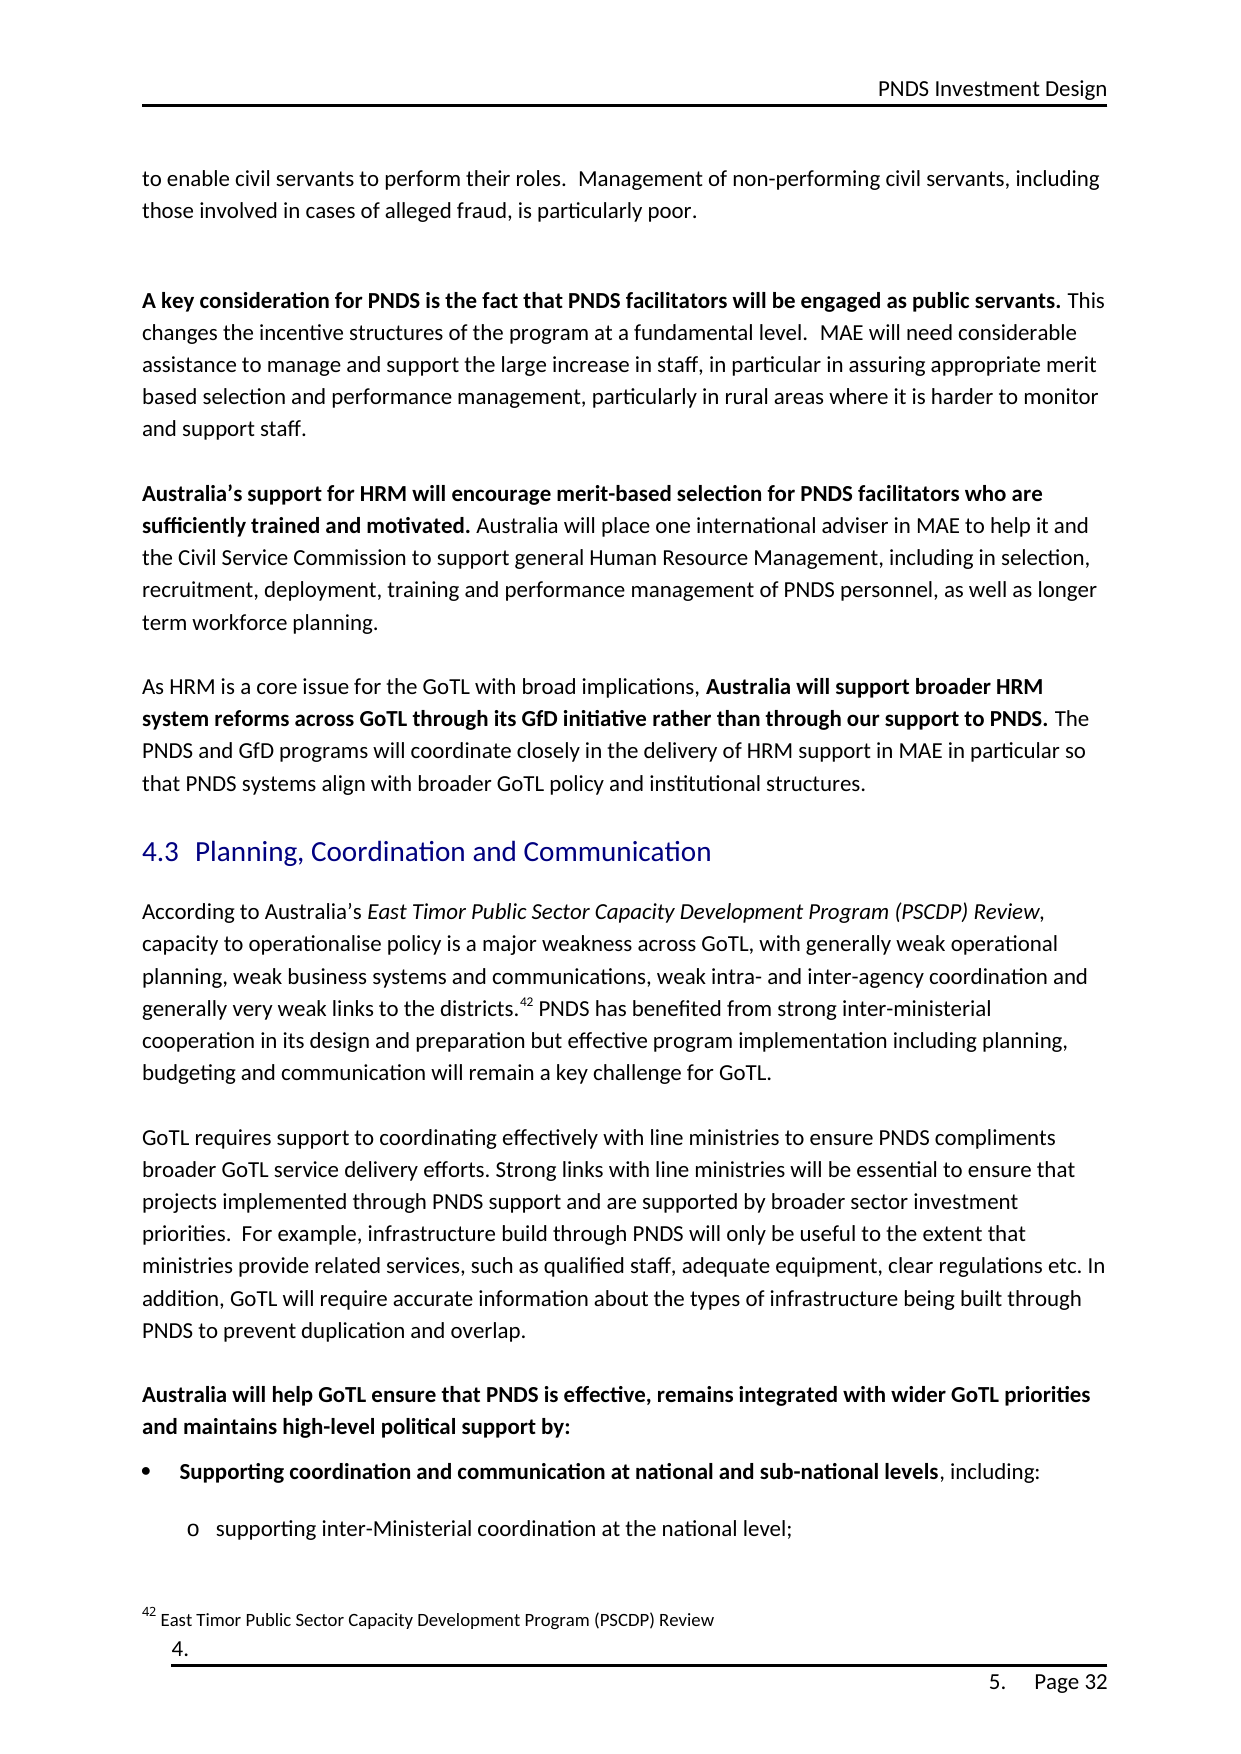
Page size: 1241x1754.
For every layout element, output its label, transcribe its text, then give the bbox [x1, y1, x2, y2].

list Supporting coordination and communication at national and sub-national levels, including: [142, 1457, 1107, 1485]
text According to Australia’s East Timor Public Sector Capacity Development Program (PSCDP) Review, capacity to operationalise policy is a major weakness across GoTL, with generally weak operational planning, weak business systems and communications, weak intra- and inter-agency coordination and generally very weak links to the districts. PNDS has benefited from strong inter-ministerial cooperation in its design and preparation but effective program implementation including planning, budgeting and communication will remain a key challenge for GoTL. [142, 897, 1107, 1086]
text GoTL requires support to coordinating effectively with line ministries to ensure PNDS compliments broader GoTL service delivery efforts. Strong links with line ministries will be essential to ensure that projects implemented through PNDS support and are supported by broader sector investment priorities. For example, infrastructure build through PNDS will only be useful to the extent that ministries provide related services, such as qualified staff, adequate equipment, clear regulations etc. In addition, GoTL will require accurate information about the types of infrastructure being built through PNDS to prevent duplication and overlap. [142, 1123, 1107, 1344]
text Australia’s support for HRM will encourage merit-based selection for PNDS facilitators who are sufficiently trained and motivated. Australia will place one international adviser in MAE to help it and the Civil Service Commission to support general Human Resource Management, including in selection, recruitment, deployment, training and performance management of PNDS personnel, as well as longer term workforce planning. [142, 479, 1107, 636]
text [142, 164, 1107, 224]
list supporting inter-Ministerial coordination at the national level; [186, 1514, 1107, 1543]
text As HRM is a core issue for the GoTL with broad implications, Australia will support broader HRM system reforms across GoTL through its GfD initiative rather than through our support to PNDS. The PNDS and GfD programs will coordinate closely in the delivery of HRM support in MAE in particular so that PNDS systems align with broader GoTL policy and institutional structures. [142, 672, 1107, 797]
text Australia will help GoTL ensure that PNDS is effective, remains integrated with wider GoTL priorities and maintains high-level political support by: [142, 1380, 1107, 1440]
text A key consideration for PNDS is the fact that PNDS facilitators will be engaged as public servants. This changes the incentive structures of the program at a fundamental level. MAE will need considerable assistance to manage and support the large increase in staff, in particular in assuring appropriate merit based selection and performance management, particularly in rural areas where it is harder to monitor and support staff. [142, 286, 1107, 443]
subtitle Planning, Coordination and Communication [142, 833, 1107, 869]
